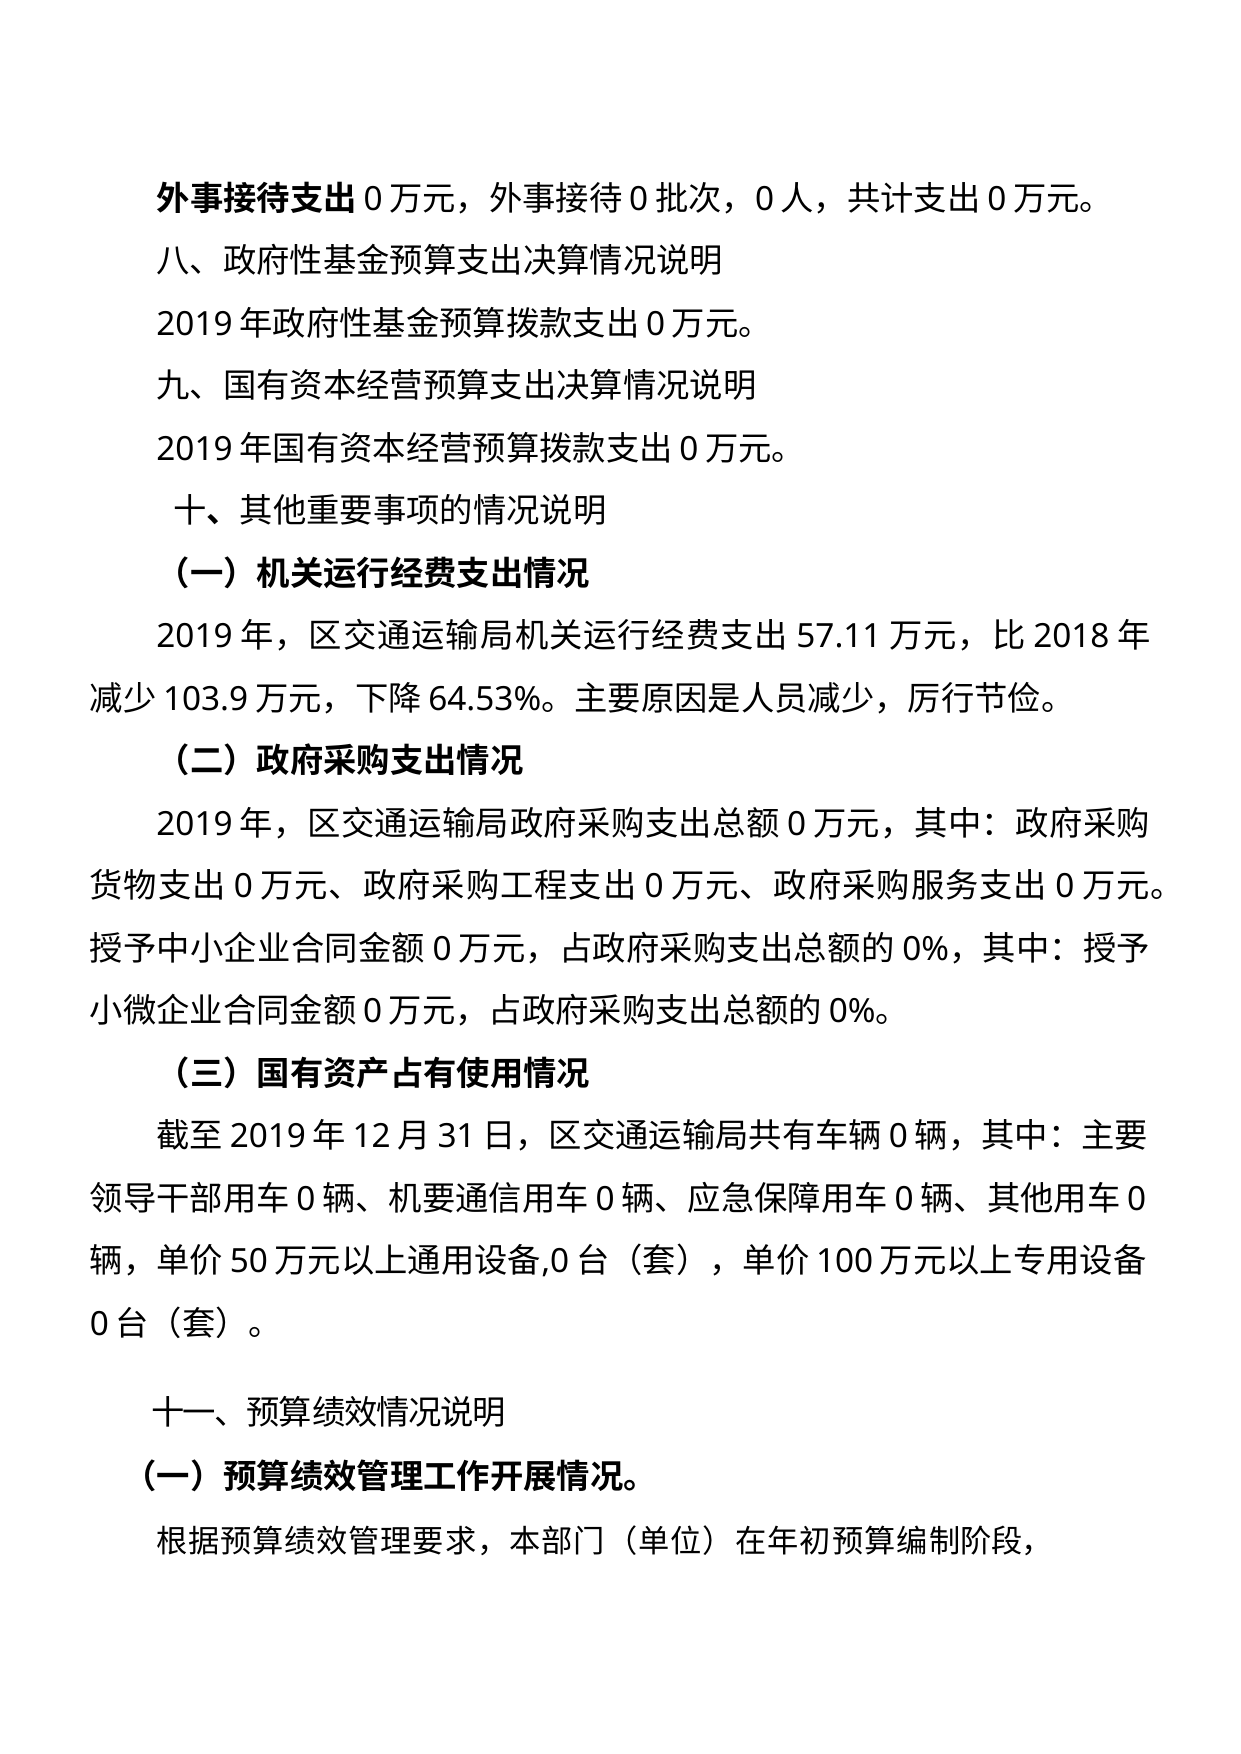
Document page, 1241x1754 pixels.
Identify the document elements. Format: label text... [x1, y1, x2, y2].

text 外事接待支出0万元，外事接待0批次，0人，共计支出0万元。 [89, 160, 1151, 223]
text 八、政府性基金预算支出决算情况说明 [89, 223, 1151, 285]
text （一）机关运行经费支出情况 [89, 535, 1151, 598]
text 2019年，区交通运输局机关运行经费支出57.11万元，比2018年减少103.9万元，下降64.53%。主要原因是人员减少，厉行节俭。 [89, 598, 1151, 723]
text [89, 1517, 1053, 1562]
text 十、其他重要事项的情况说明 [89, 473, 1151, 535]
text 2019年政府性基金预算拨款支出0万元。 [89, 285, 1151, 348]
text 2019年国有资本经营预算拨款支出0万元。 [89, 410, 1151, 473]
subtitle （一）预算绩效管理工作开展情况。 [89, 1456, 1151, 1497]
text （二）政府采购支出情况 [89, 723, 1151, 785]
text 2019年，区交通运输局政府采购支出总额0万元，其中：政府采购货物支出0万元、政府采购工程支出0万元、政府采购服务支出0万元。授予中小企业合同金额0万元，占政府采购支出总额的0%，其中：授予小微企业合同金额0万元，占政府采购支出总额的0%。 [89, 785, 1151, 1035]
text 十一、预算绩效情况说明 [89, 1386, 896, 1434]
text （三）国有资产占有使用情况 [89, 1035, 1151, 1098]
text 截至2019年12月31日，区交通运输局共有车辆0辆，其中：主要领导干部用车0辆、机要通信用车0辆、应急保障用车0辆、其他用车0辆，单价50万元以上通用设备,0台（套），单价100万元以上专用设备0台（套）。 [89, 1098, 1151, 1348]
list 国有资本经营预算支出决算情况说明 [89, 348, 1151, 410]
